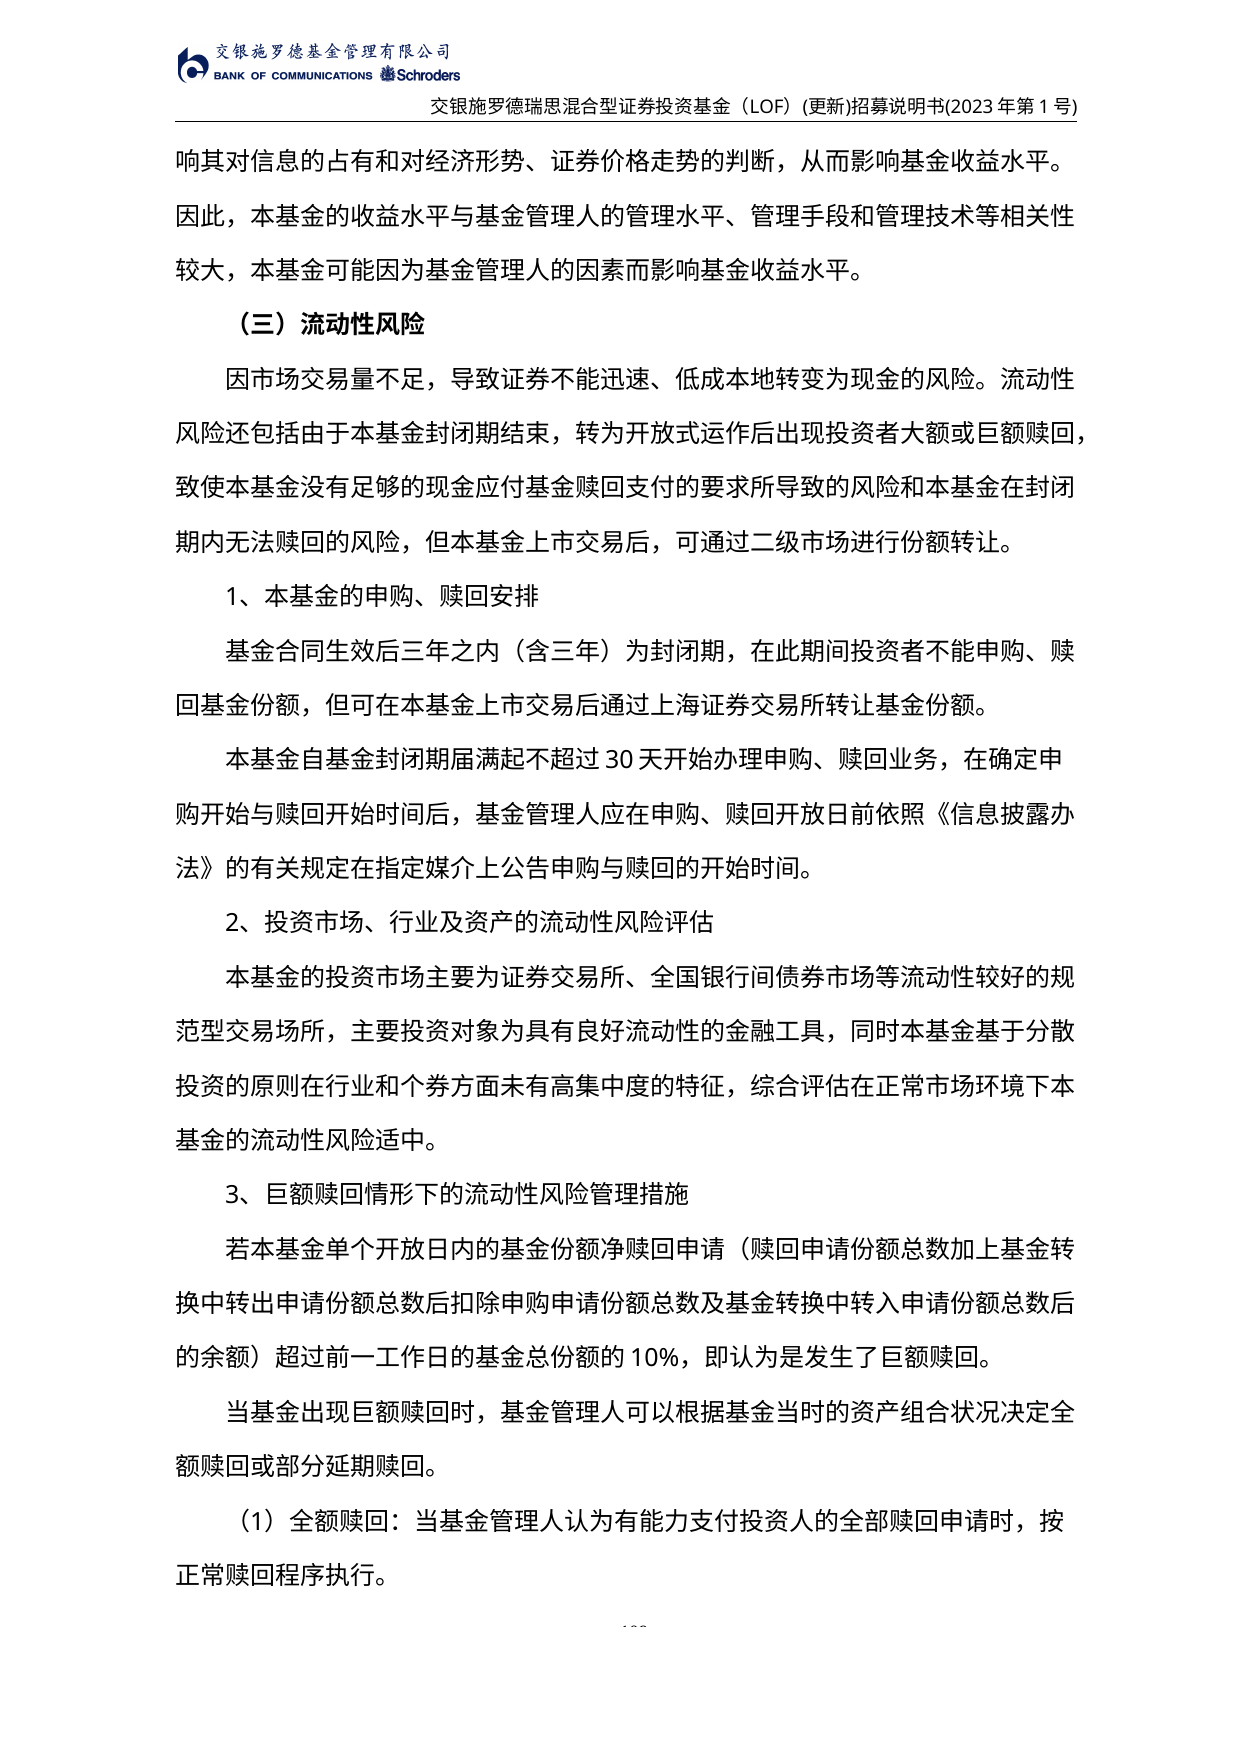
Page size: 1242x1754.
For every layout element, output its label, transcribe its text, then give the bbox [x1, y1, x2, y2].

text 本基金的投资市场主要为证券交易所、全国银行间债券市场等流动性较好的规范型交易场所，主要投资对象为具有良好流动性的金融工具，同时本基金基于分散投资的原则在行业和个券方面未有高集中度的特征，综合评估在正常市场环境下本基金的流动性风险适中。 [175, 957, 1077, 1157]
text 当基金出现巨额赎回时，基金管理人可以根据基金当时的资产组合状况决定全额赎回或部分延期赎回。 [175, 1392, 1077, 1483]
text 1、本基金的申购、赎回安排 [175, 577, 1077, 613]
text （1）全额赎回：当基金管理人认为有能力支付投资人的全部赎回申请时，按正常赎回程序执行。 [175, 1501, 1077, 1592]
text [175, 142, 1077, 287]
text 本基金自基金封闭期届满起不超过30天开始办理申购、赎回业务，在确定申购开始与赎回开始时间后，基金管理人应在申购、赎回开放日前依照《信息披露办法》的有关规定在指定媒介上公告申购与赎回的开始时间。 [175, 740, 1077, 885]
text 2、投资市场、行业及资产的流动性风险评估 [175, 903, 1077, 939]
text 若本基金单个开放日内的基金份额净赎回申请（赎回申请份额总数加上基金转换中转出申请份额总数后扣除申购申请份额总数及基金转换中转入申请份额总数后的余额）超过前一工作日的基金总份额的10%，即认为是发生了巨额赎回。 [175, 1229, 1077, 1374]
text 因市场交易量不足，导致证券不能迅速、低成本地转变为现金的风险。流动性风险还包括由于本基金封闭期结束，转为开放式运作后出现投资者大额或巨额赎回，致使本基金没有足够的现金应付基金赎回支付的要求所导致的风险和本基金在封闭期内无法赎回的风险，但本基金上市交易后，可通过二级市场进行份额转让。 [175, 359, 1077, 558]
text 基金合同生效后三年之内（含三年）为封闭期，在此期间投资者不能申购、赎回基金份额，但可在本基金上市交易后通过上海证券交易所转让基金份额。 [175, 631, 1077, 722]
picture [178, 43, 460, 83]
text 3、巨额赎回情形下的流动性风险管理措施 [175, 1175, 1077, 1211]
text （三）流动性风险 [175, 305, 1077, 341]
